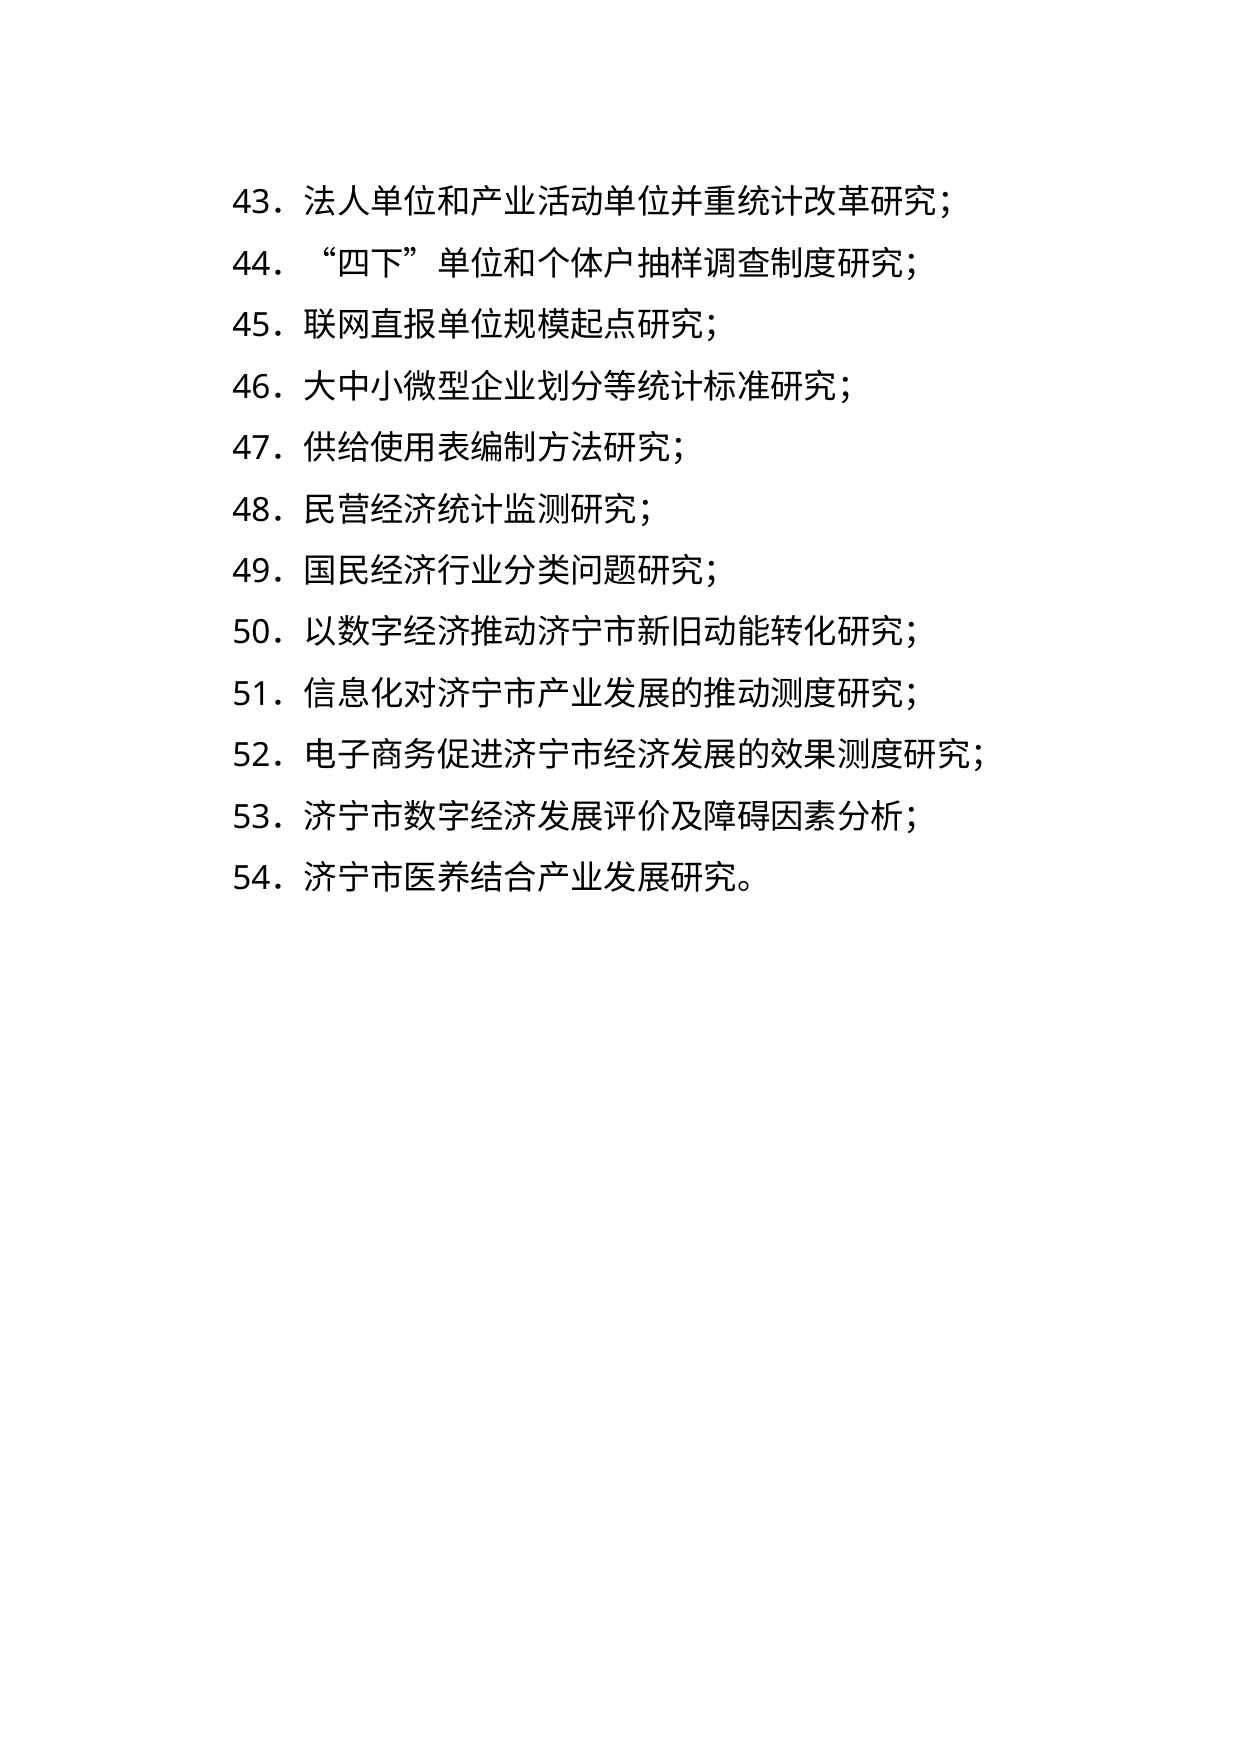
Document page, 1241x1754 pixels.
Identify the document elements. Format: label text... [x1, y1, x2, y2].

text 44．“四下”单位和个体户抽样调查制度研究； [165, 223, 1075, 285]
text 45．联网直报单位规模起点研究； [165, 285, 1075, 346]
text 48．民营经济统计监测研究； [165, 469, 1075, 531]
text 52．电子商务促进济宁市经济发展的效果测度研究； [165, 715, 1075, 777]
text 50．以数字经济推动济宁市新旧动能转化研究； [165, 592, 1075, 654]
text 43．法人单位和产业活动单位并重统计改革研究； [165, 162, 1075, 223]
text 53．济宁市数字经济发展评价及障碍因素分析； [165, 777, 1075, 838]
text 49．国民经济行业分类问题研究； [165, 531, 1075, 592]
text 46．大中小微型企业划分等统计标准研究； [165, 346, 1075, 408]
text 54．济宁市医养结合产业发展研究。 [165, 838, 1075, 899]
text 47．供给使用表编制方法研究； [165, 408, 1075, 469]
text 51．信息化对济宁市产业发展的推动测度研究； [165, 654, 1075, 715]
